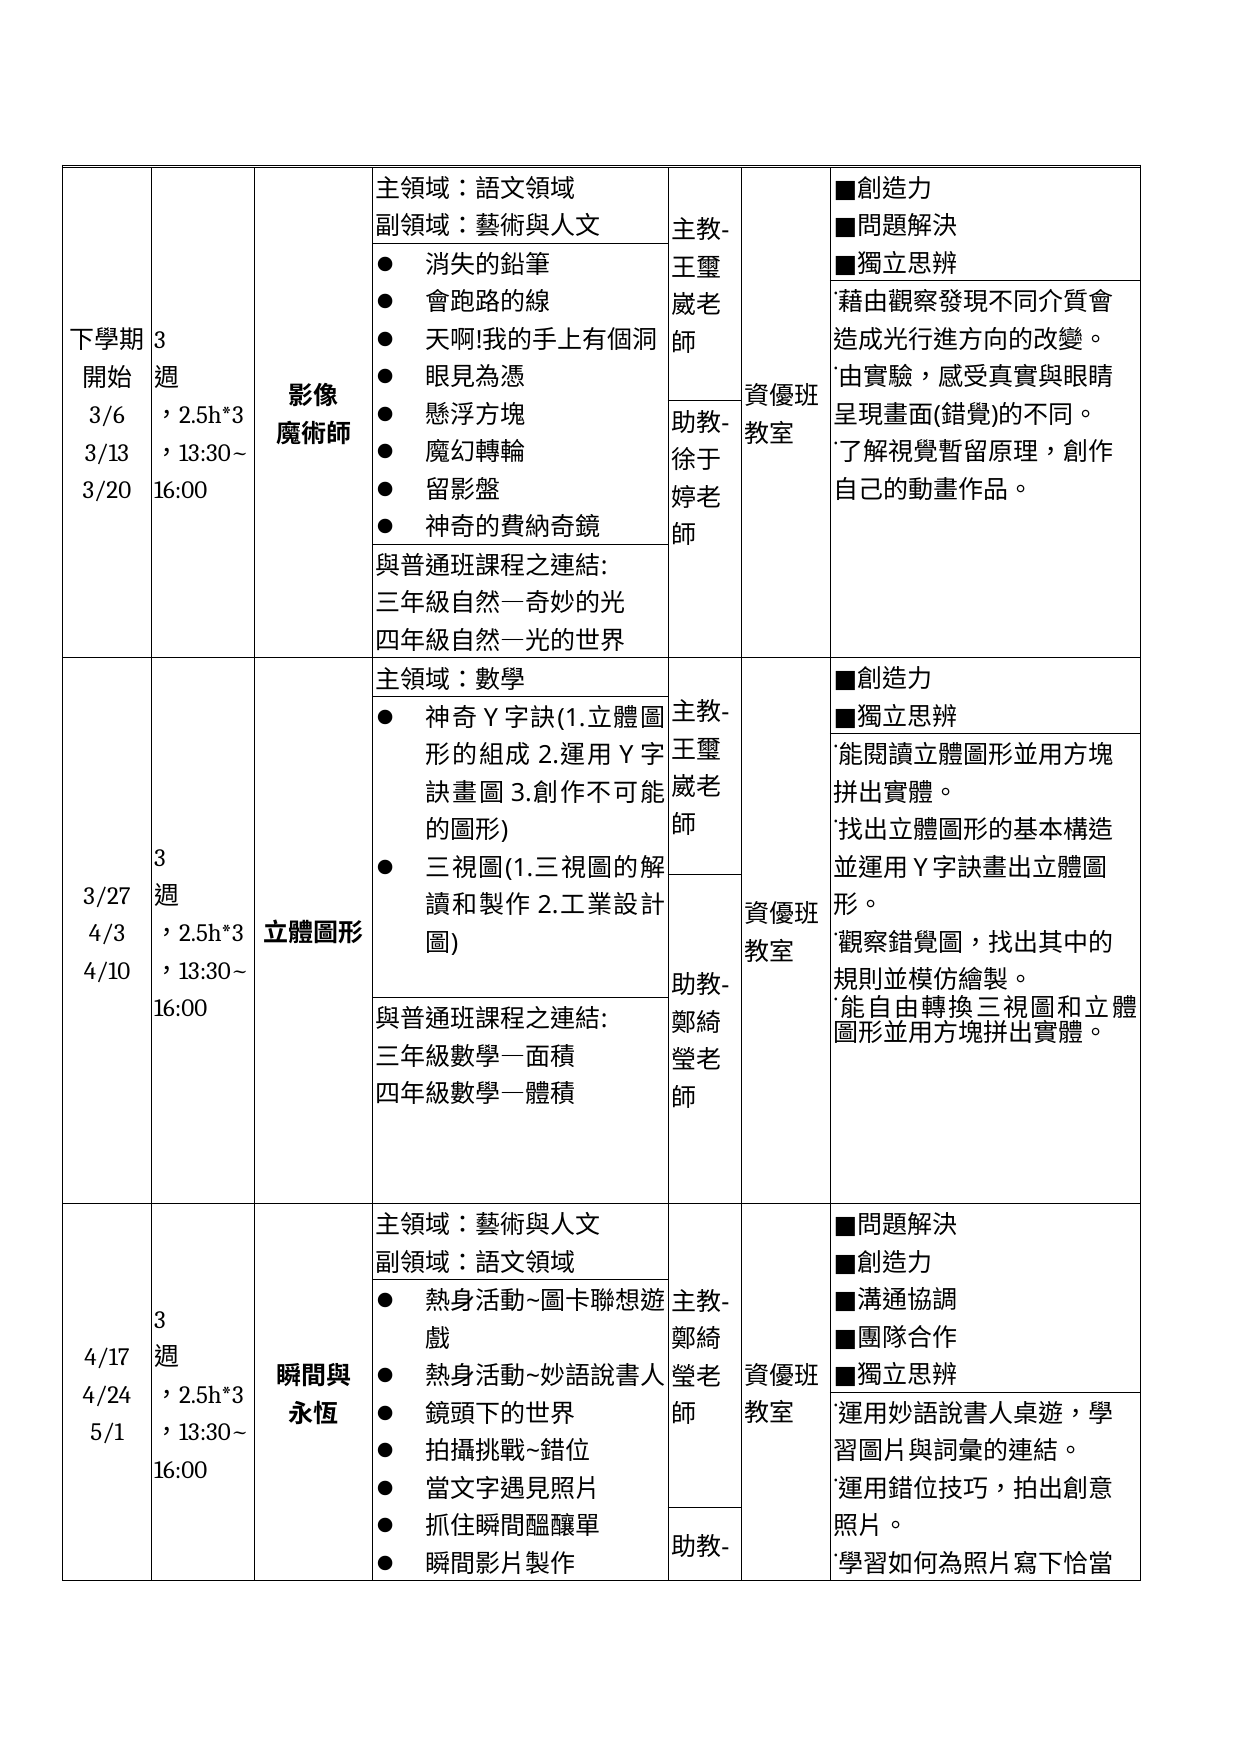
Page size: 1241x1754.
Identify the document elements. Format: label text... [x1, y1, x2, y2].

table_cell 3/27 4/3 4/10 [63, 658, 151, 1203]
table_cell 主教-王璽崴老師 [669, 658, 741, 874]
table_cell 熱身活動~圖卡聯想遊戲 熱身活動~妙語說書人 鏡頭下的世界 拍攝挑戰~錯位 當文字遇見照片 抓住瞬間醞釀單 瞬間影片製作 [373, 1280, 668, 1580]
table_cell 資優班教室 [742, 168, 830, 657]
table_cell 主領域：語文領域 副領域：藝術與人文 [373, 168, 668, 243]
table_cell ■創造力 ■獨立思辨 [831, 658, 1140, 733]
table_cell 立體圖形 [255, 658, 372, 1203]
table_cell 下學期開始3/6 3/13 3/20 [63, 168, 151, 657]
table_cell 主教-鄭綺瑩老師 [669, 1204, 741, 1507]
table_cell 資優班教室 [742, 1204, 830, 1580]
table_cell 影像 魔術師 [255, 168, 372, 657]
table_cell 與普通班課程之連結: 三年級自然—奇妙的光 四年級自然—光的世界 [373, 545, 668, 657]
table_cell ˙藉由觀察發現不同介質會造成光行進方向的改變。 ˙由實驗，感受真實與眼睛呈現畫面(錯覺)的不同。 ˙了解視覺暫留原理，創作自己的動畫作品。 [831, 281, 1140, 657]
table_cell 助教-張馨文老師 [669, 1508, 741, 1580]
table_cell 瞬間與 永恆 [255, 1204, 372, 1580]
table_cell 神奇Y字訣(1.立體圖形的組成2.運用Y字訣畫圖3.創作不可能的圖形) 三視圖(1.三視圖的解讀和製作2.工業設計圖) [373, 697, 668, 997]
table_cell 主教-王璽崴老師 [669, 168, 741, 400]
table_cell ˙能閱讀立體圖形並用方塊拼出實體。 ˙找出立體圖形的基本構造並運用Y字訣畫出立體圖形。 ˙觀察錯覺圖，找出其中的規則並模仿繪製。 ˙能自由轉換三視圖和立體圖形並用方塊拼出實體。 [831, 734, 1140, 1203]
table_cell 4/17 4/24 5/1 [63, 1204, 151, 1580]
table_cell ■創造力 ■問題解決 ■獨立思辨 [831, 168, 1140, 280]
table_cell 助教-鄭綺瑩老師 [669, 875, 741, 1203]
table_cell 助教-徐于婷老師 [669, 401, 741, 657]
table_cell 與普通班課程之連結: 三年級數學—面積 四年級數學—體積 [373, 998, 668, 1203]
table_cell 資優班教室 [742, 658, 830, 1203]
table_cell 消失的鉛筆 會跑路的線 天啊!我的手上有個洞 眼見為憑 懸浮方塊 魔幻轉輪 留影盤 神奇的費納奇鏡 [373, 244, 668, 544]
table_cell ■問題解決 ■創造力 ■溝通協調 ■團隊合作 ■獨立思辨 [831, 1204, 1140, 1392]
table_cell 3週，2.5h*3，13:30~ 16:00 [152, 658, 254, 1203]
table_cell 3週，2.5h*3，13:30~ 16:00 [152, 1204, 254, 1580]
table_cell ˙運用妙語說書人桌遊，學習圖片與詞彙的連結。 ˙運用錯位技巧，拍出創意照片。 ˙學習如何為照片寫下恰當的文字敘述。 ˙實際以影像軟體編輯照片，展演『瞬間』的故事。 [831, 1393, 1140, 1580]
table_cell 3週，2.5h*3，13:30~ 16:00 [152, 168, 254, 657]
table_cell 主領域：數學 [373, 658, 668, 696]
table_cell 主領域：藝術與人文 副領域：語文領域 [373, 1204, 668, 1279]
